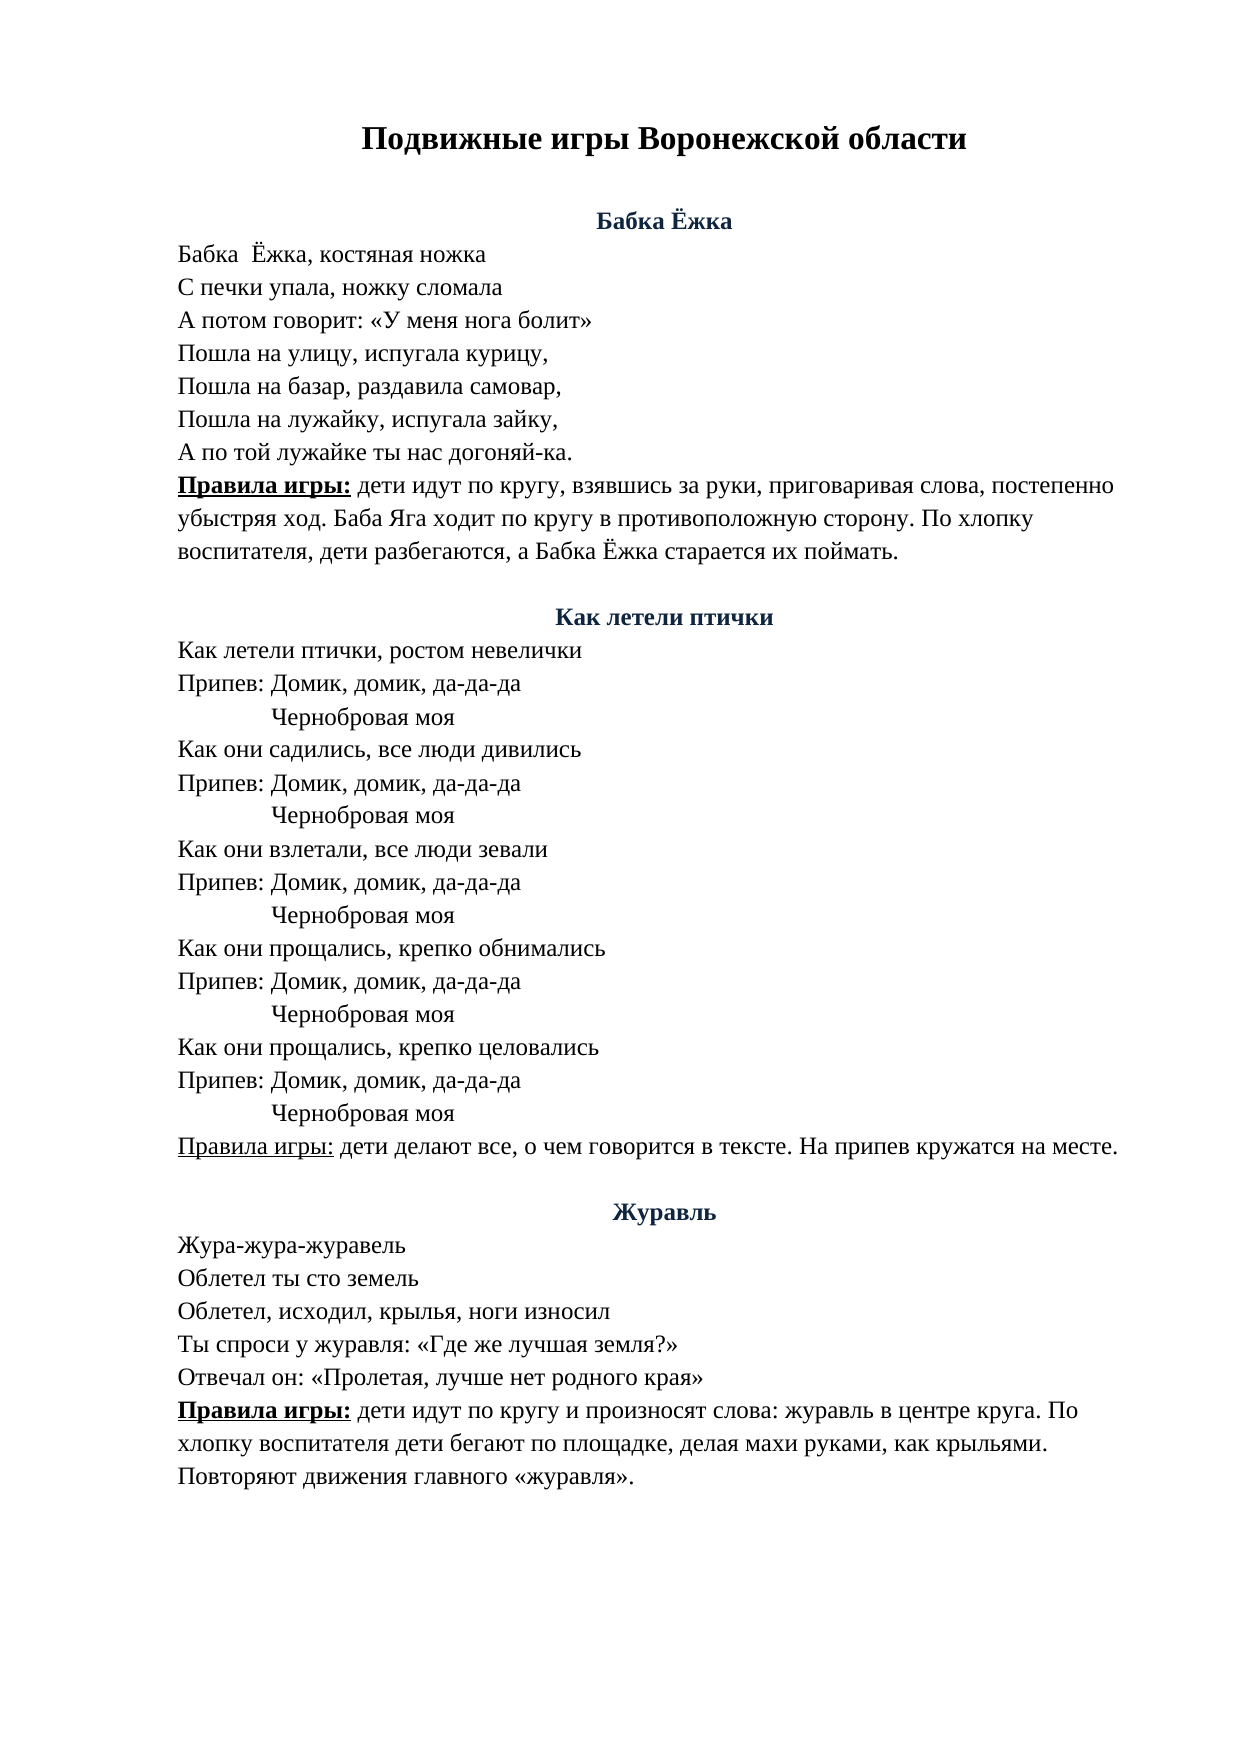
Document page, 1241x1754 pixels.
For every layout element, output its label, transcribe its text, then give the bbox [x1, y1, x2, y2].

text А потом говорит: «У меня нога болит» [177, 305, 1152, 334]
text Бабка Ёжка [177, 206, 1152, 235]
text Правила игры: дети делают все, о чем говорится в тексте. На припев кружатся на месте. [177, 1131, 1152, 1159]
text Припев: Домик, домик, да-да-да [177, 1065, 1152, 1093]
text Облетел, исходил, крылья, ноги износил [177, 1296, 1152, 1325]
text Чернобровая моя [177, 702, 1152, 730]
text Как они прощались, крепко целовались [177, 1032, 1152, 1061]
text Как они прощались, крепко обнимались [177, 933, 1152, 961]
text С печки упала, ножку сломала [177, 272, 1152, 301]
text Припев: Домик, домик, да-да-да [177, 668, 1152, 697]
text Облетел ты сто земель [177, 1263, 1152, 1292]
text Чернобровая моя [177, 1098, 1152, 1127]
text Отвечал он: «Пролетая, лучше нет родного края» [177, 1362, 1152, 1391]
text Пошла на улицу, испугала курицу, [177, 338, 1152, 367]
text Как летели птички [177, 602, 1152, 631]
text Жура-жура-журавель [177, 1230, 1152, 1259]
text Пошла на базар, раздавила самовар, [177, 371, 1152, 400]
text Припев: Домик, домик, да-да-да [177, 867, 1152, 895]
text Как они садились, все люди дивились [177, 734, 1152, 763]
text Чернобровая моя [177, 999, 1152, 1027]
text Подвижные игры Воронежской области [177, 118, 1152, 156]
text Как они взлетали, все люди зевали [177, 834, 1152, 862]
text Припев: Домик, домик, да-да-да [177, 966, 1152, 994]
text Правила игры: дети идут по кругу, взявшись за руки, приговаривая слова, постепенно убыстряя ход. Баба Яга ходит по кругу в противоположную сторону. По хлопку воспитателя, дети разбегаются, а Бабка Ёжка старается их поймать. [177, 470, 1152, 565]
text А по той лужайке ты нас догоняй-ка. [177, 437, 1152, 466]
text Журавль [177, 1197, 1152, 1226]
text Ты спроси у журавля: «Где же лучшая земля?» [177, 1329, 1152, 1358]
text Чернобровая моя [177, 801, 1152, 829]
text Чернобровая моя [177, 900, 1152, 928]
text Правила игры: дети идут по кругу и произносят слова: журавль в центре круга. По хлопку воспитателя дети бегают по площадке, делая махи руками, как крыльями. Повторяют движения главного «журавля». [177, 1395, 1152, 1490]
text Пошла на лужайку, испугала зайку, [177, 404, 1152, 433]
text Бабка Ёжка, костяная ножка [177, 239, 1152, 268]
text Как летели птички, ростом невелички [177, 636, 1152, 664]
text Припев: Домик, домик, да-да-да [177, 768, 1152, 796]
